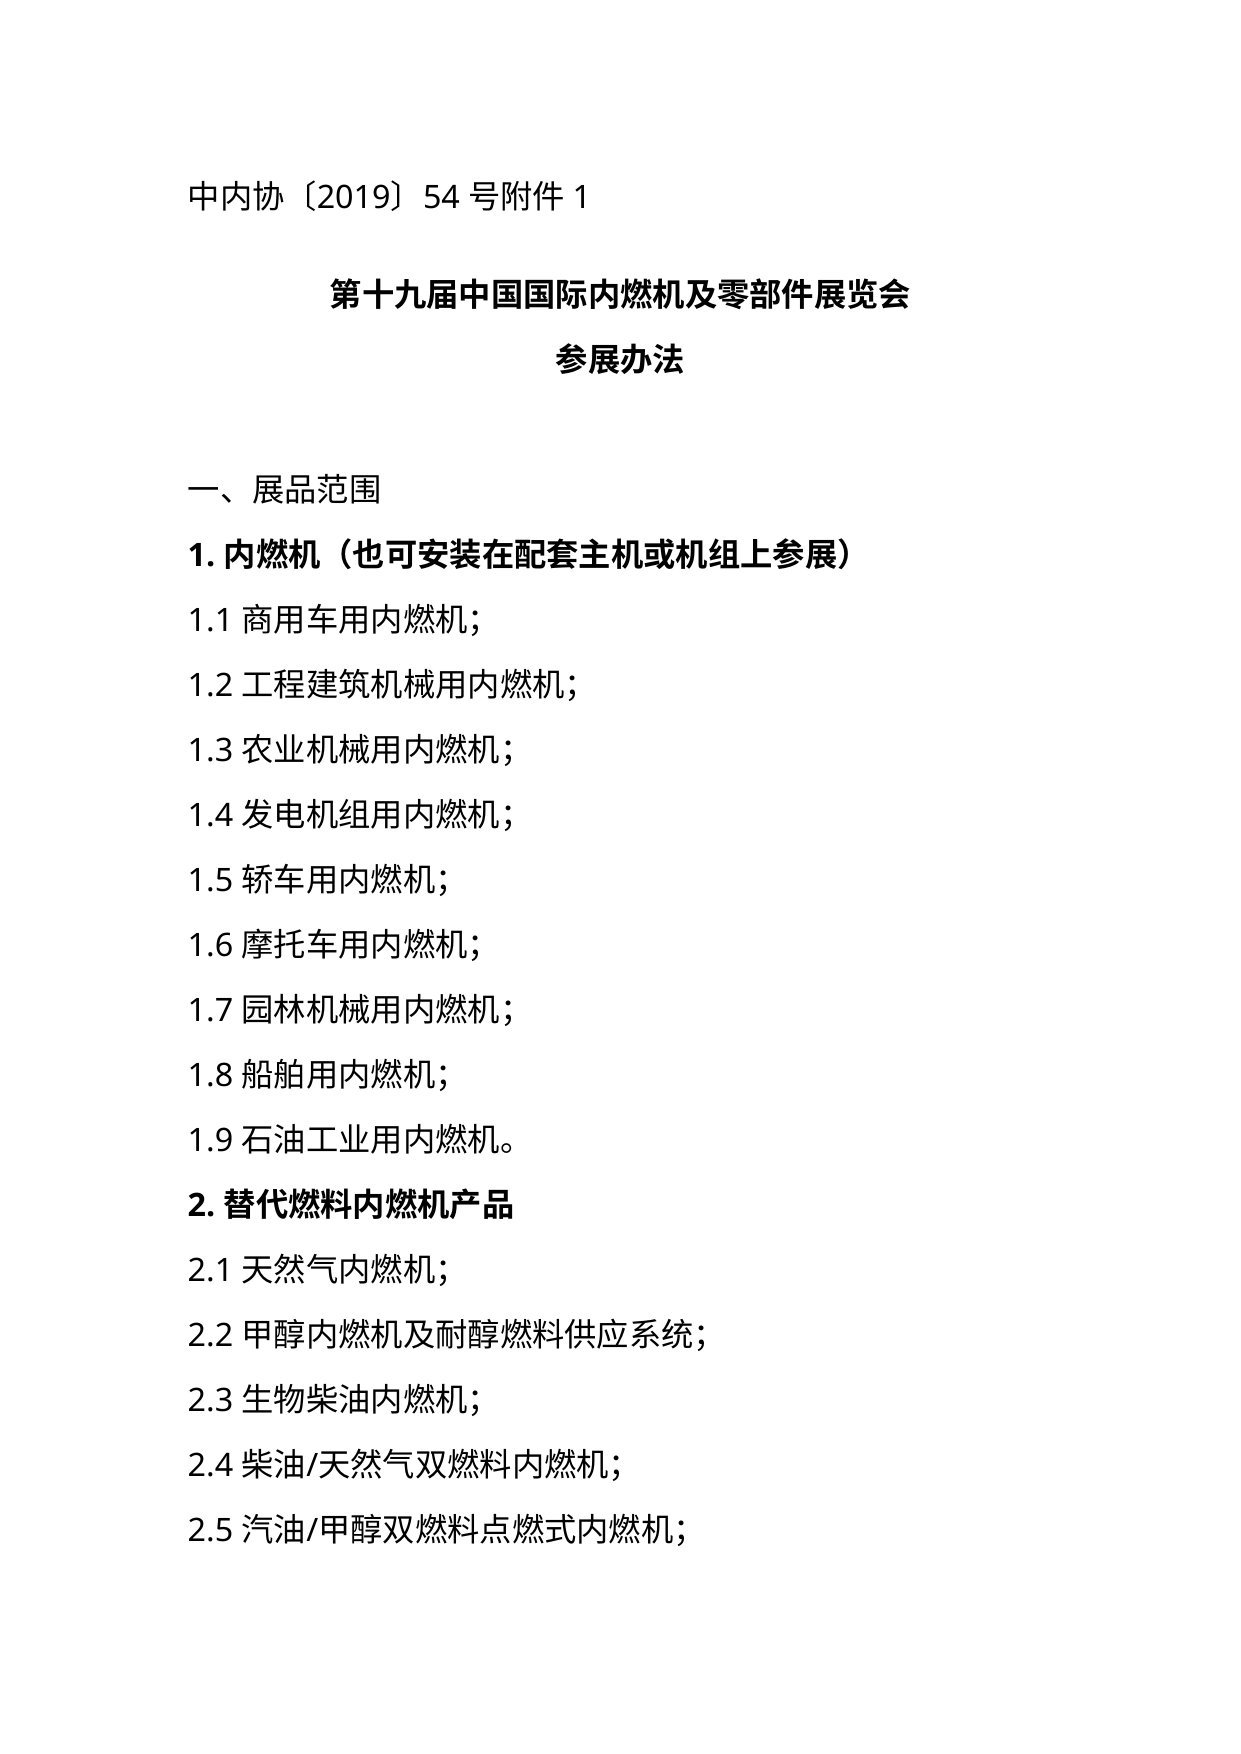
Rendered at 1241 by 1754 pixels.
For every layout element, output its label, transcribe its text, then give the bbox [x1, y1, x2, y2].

text 2.5 汽油/甲醇双燃料点燃式内燃机； [187, 1494, 1053, 1559]
text 1.2 工程建筑机械用内燃机； [187, 649, 1053, 714]
text 1.9 石油工业用内燃机。 [187, 1104, 1053, 1169]
text 2.4 柴油/天然气双燃料内燃机； [187, 1429, 1053, 1494]
text 1.7 园林机械用内燃机； [187, 974, 1053, 1039]
text 1.3 农业机械用内燃机； [187, 714, 1053, 779]
text 1.6 摩托车用内燃机； [187, 909, 1053, 974]
text 2. 替代燃料内燃机产品 [187, 1169, 1053, 1234]
text 1. 内燃机（也可安装在配套主机或机组上参展） [187, 519, 1053, 584]
text 1.8 船舶用内燃机； [187, 1039, 1053, 1104]
text 2.1 天然气内燃机； [187, 1234, 1053, 1299]
text 参展办法 [187, 324, 1053, 389]
text 1.1 商用车用内燃机； [187, 584, 1053, 649]
text 2.2 甲醇内燃机及耐醇燃料供应系统； [187, 1299, 1053, 1364]
text 1.5 轿车用内燃机； [187, 844, 1053, 909]
text 2.3 生物柴油内燃机； [187, 1364, 1053, 1429]
text 1.4 发电机组用内燃机； [187, 779, 1053, 844]
text 中内协〔2019〕54 号附件 1 [187, 162, 1053, 227]
text 第十九届中国国际内燃机及零部件展览会 [187, 259, 1053, 324]
text 一、展品范围 [187, 454, 1053, 519]
